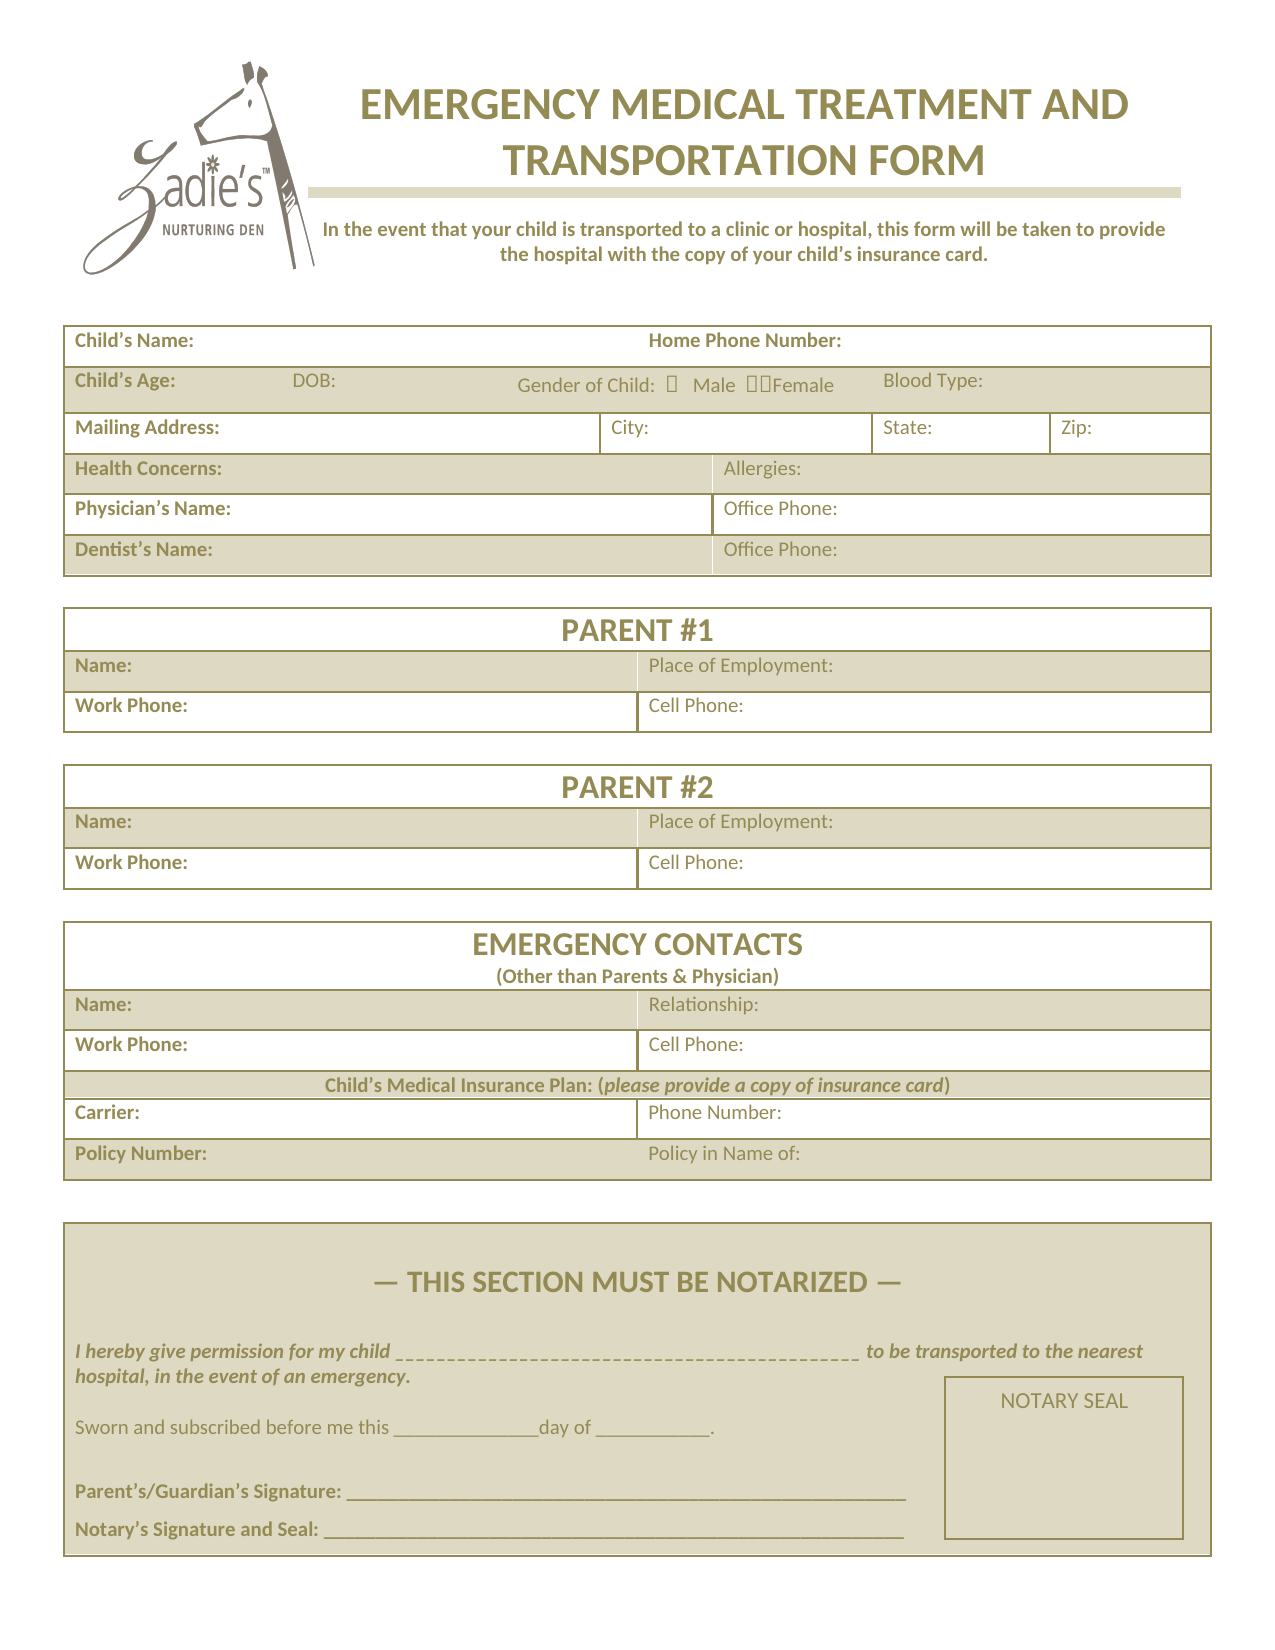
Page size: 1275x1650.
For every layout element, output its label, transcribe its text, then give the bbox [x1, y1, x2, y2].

table_cell Blood Type: [872, 368, 1210, 412]
table_cell Policy Number: [65, 1140, 637, 1179]
table_header Home Phone Number: [638, 327, 1210, 366]
table_header PARENT #2 [65, 766, 1210, 807]
table_cell Relationship: [638, 991, 1210, 1029]
table_header EMERGENCY CONTACTS (Other than Parents & Physician) [65, 923, 1210, 989]
table_cell Carrier: [65, 1100, 636, 1138]
table_cell Mailing Address: [65, 414, 599, 453]
table_cell Name: [65, 809, 637, 847]
table_cell Health Concerns: [65, 455, 712, 493]
table_cell Office Phone: [714, 495, 1210, 534]
table_cell Policy in Name of: [637, 1140, 1210, 1179]
table_cell DOB: [281, 368, 506, 412]
table_cell In the event that your child is transported to a clinic or hospital, this form will be taken to provide the hospital with the copy of your child’s insurance card. [308, 198, 1181, 267]
table_cell Cell Phone: [639, 693, 1210, 731]
table_cell Name: [65, 991, 637, 1029]
table_cell City: [601, 414, 871, 453]
table_header EMERGENCY MEDICAL TREATMENT AND TRANSPORTATION FORM [308, 75, 1181, 187]
table_cell Phone Number: [638, 1100, 1210, 1138]
table_cell Office Phone: [713, 536, 1210, 574]
table_header PARENT #1 [65, 609, 1210, 650]
table_cell Physician’s Name: [65, 495, 711, 534]
table_cell Place of Employment: [638, 809, 1210, 847]
table_cell Child’s Age: [65, 368, 281, 412]
table_header Child’s Name: [65, 327, 637, 366]
table_cell Work Phone: [65, 1031, 636, 1070]
table_cell Work Phone: [65, 693, 636, 731]
table_cell Place of Employment: [638, 652, 1210, 691]
table_cell [308, 187, 1181, 198]
table_cell Zip: [1051, 414, 1210, 453]
table_cell State: [873, 414, 1049, 453]
table_cell Child’s Medical Insurance Plan: (please provide a copy of insurance card) [65, 1072, 1210, 1097]
table_header — THIS SECTION MUST BE NOTARIZED — I hereby give permission for my child _____________________________________________ to be transported to the nearest hospital, in the event of an emergency. Sworn and subscribed before me this ______________day of ___________. Parent’s/Guardian’s Signature: ______________________________________________________ Notary’s Signature and Seal: ________________________________________________________ [65, 1224, 1210, 1554]
table_cell Cell Phone: [639, 1031, 1210, 1070]
table_cell Gender of Child:  Male Female [506, 368, 872, 412]
table_cell Allergies: [713, 455, 1210, 493]
table_cell Name: [65, 652, 637, 691]
table_cell Cell Phone: [639, 849, 1210, 888]
table_cell Dentist’s Name: [65, 536, 712, 574]
table_cell Work Phone: [65, 849, 636, 888]
